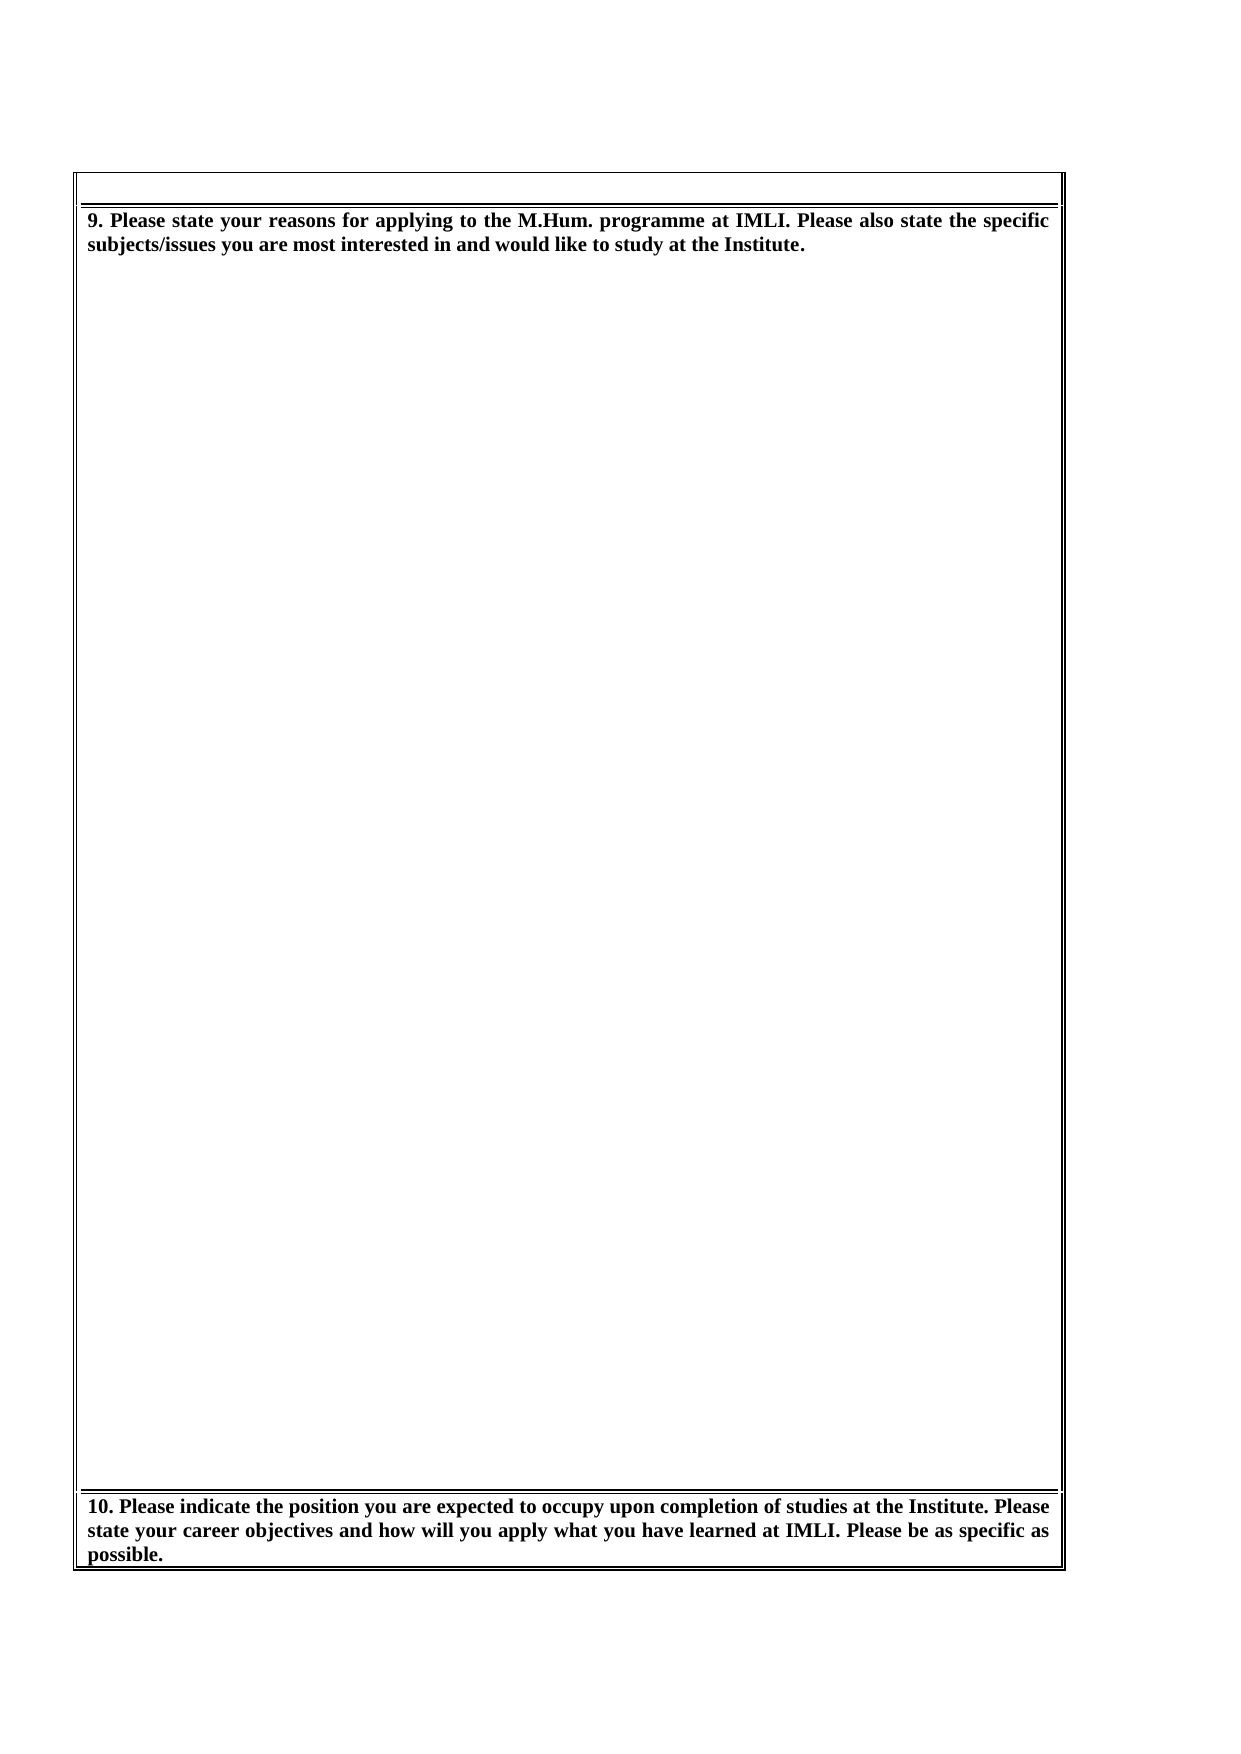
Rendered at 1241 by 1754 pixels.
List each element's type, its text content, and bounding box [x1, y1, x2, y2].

table_cell 9. Please state your reasons for applying to the M.Hum. programme at IMLI. Please also state the specific subjects/issues you are most interested in and would like to study at the Institute. [75, 203, 1063, 1489]
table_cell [75, 1489, 1063, 1566]
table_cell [77, 173, 1061, 203]
